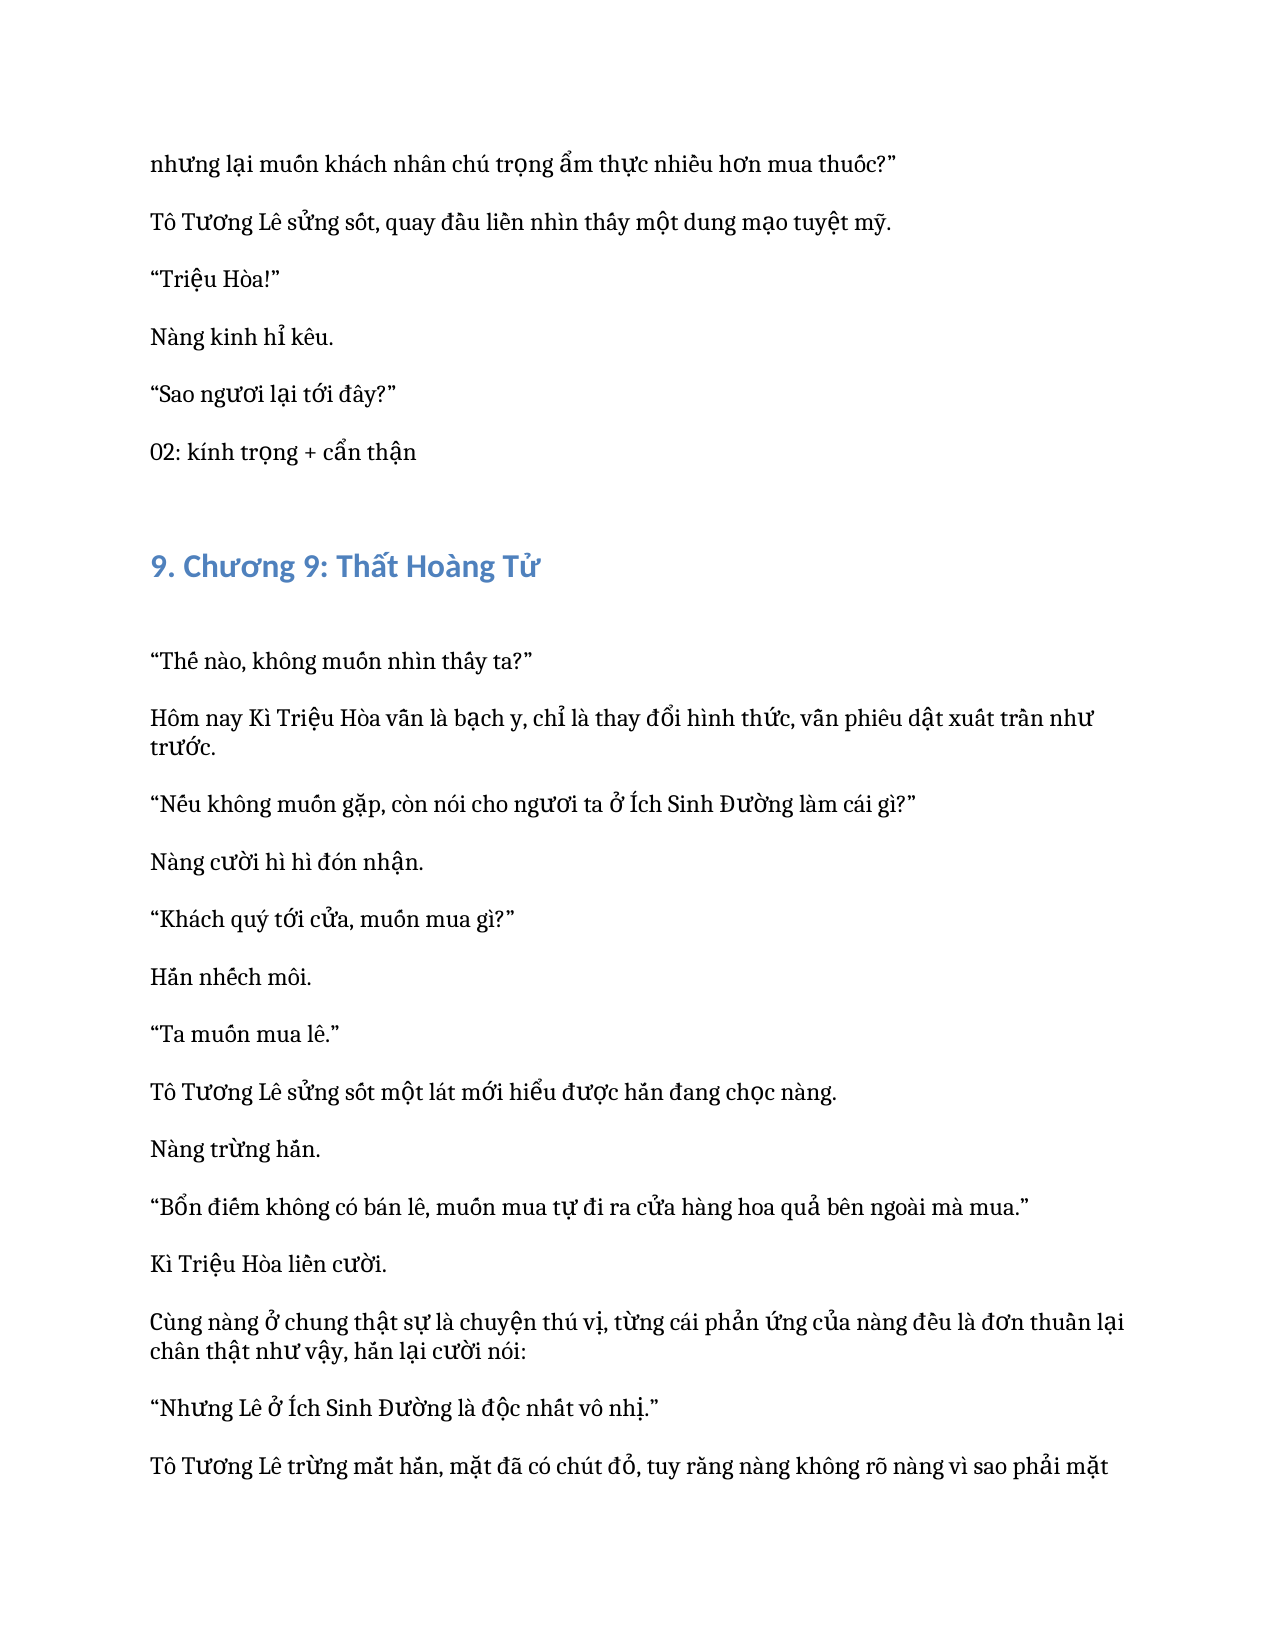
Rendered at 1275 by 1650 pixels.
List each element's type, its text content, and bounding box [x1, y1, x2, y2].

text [150, 150, 1125, 524]
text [150, 589, 1125, 1480]
subtitle 9. Chương 9: Thất Hoàng Tử [150, 544, 1125, 585]
